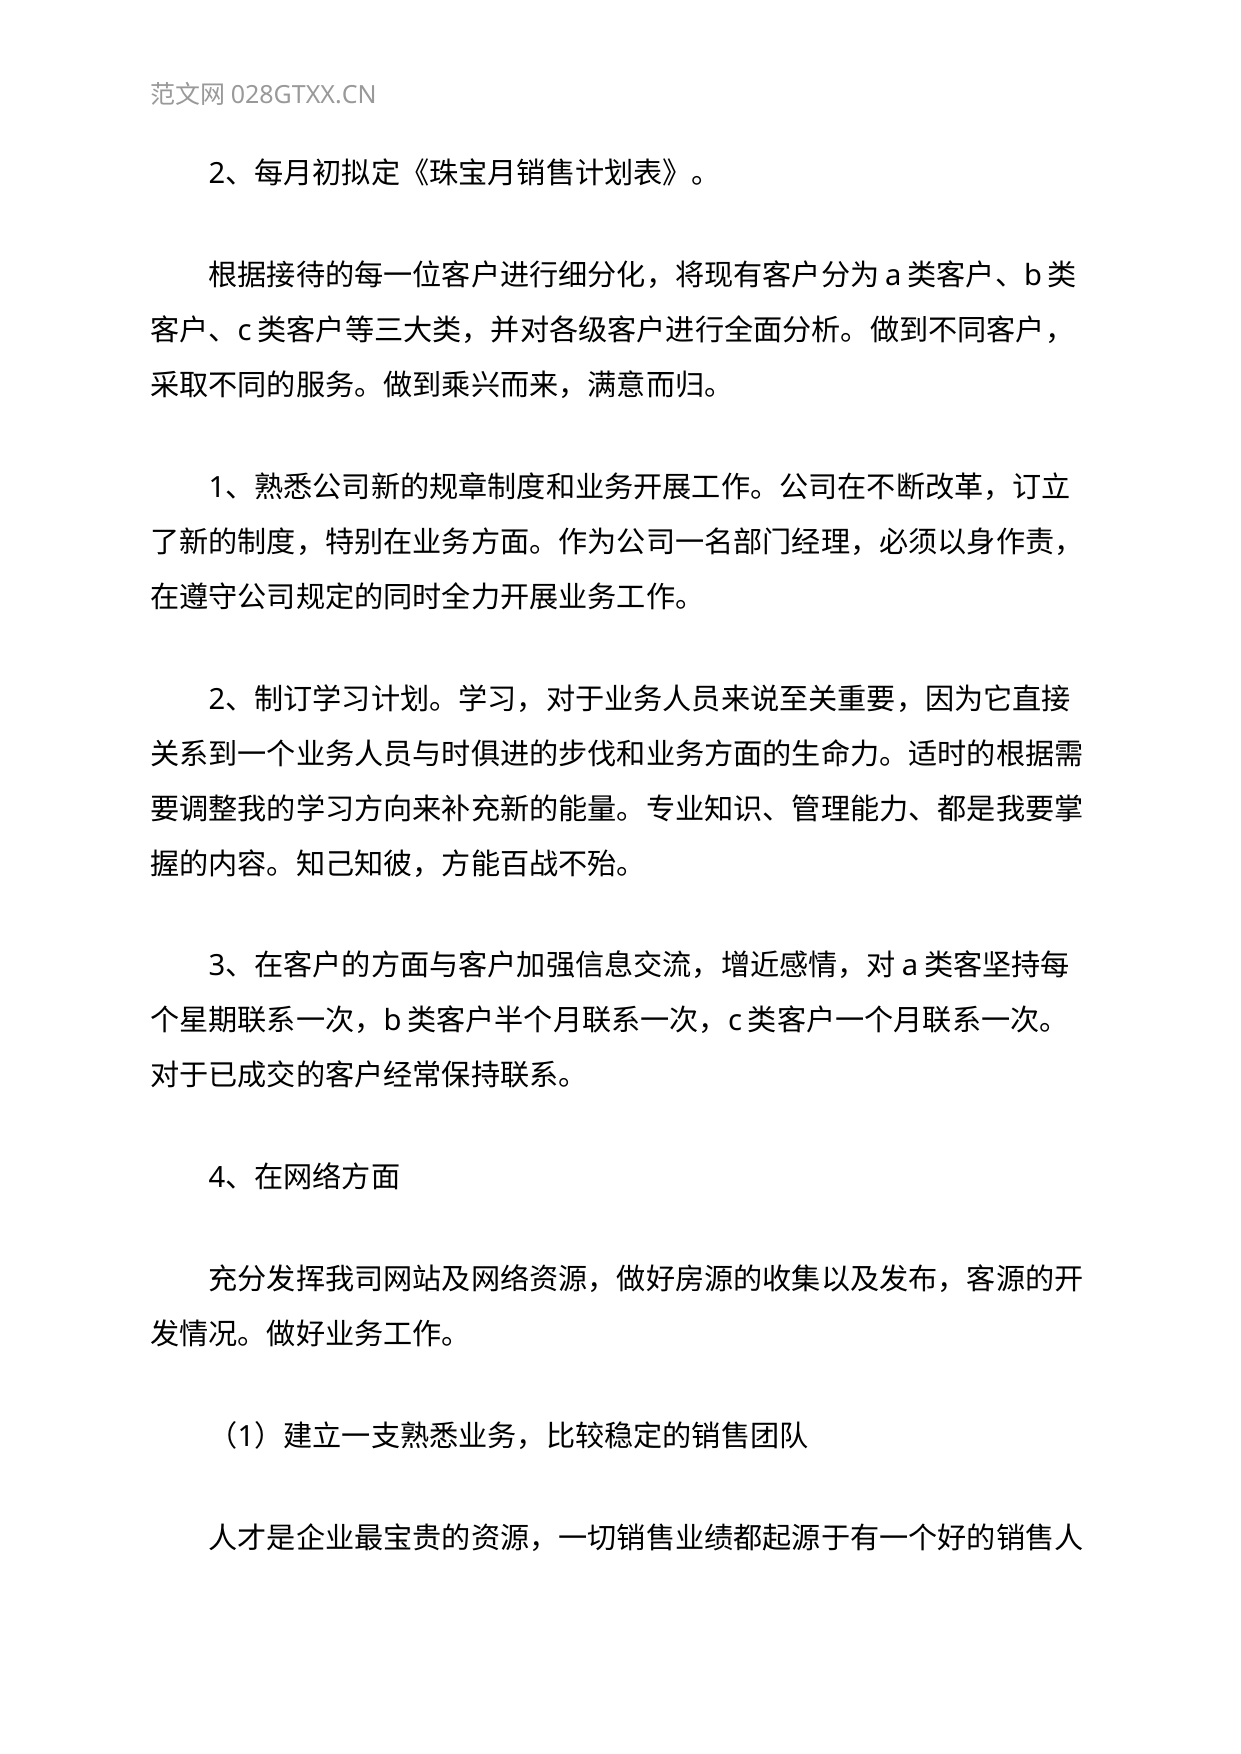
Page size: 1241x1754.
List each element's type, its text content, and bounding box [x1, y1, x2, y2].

text 1、熟悉公司新的规章制度和业务开展工作。公司在不断改革，订立了新的制度，特别在业务方面。作为公司一名部门经理，必须以身作责，在遵守公司规定的同时全力开展业务工作。 [150, 464, 1090, 616]
text （1）建立一支熟悉业务，比较稳定的销售团队 [150, 1412, 1090, 1455]
text 充分发挥我司网站及网络资源，做好房源的收集以及发布，客源的开发情况。做好业务工作。 [150, 1256, 1090, 1353]
text 2、制订学习计划。学习，对于业务人员来说至关重要，因为它直接关系到一个业务人员与时俱进的步伐和业务方面的生命力。适时的根据需要调整我的学习方向来补充新的能量。专业知识、管理能力、都是我要掌握的内容。知己知彼，方能百战不殆。 [150, 675, 1090, 882]
text 2、每月初拟定《珠宝月销售计划表》。 [150, 150, 1090, 192]
text 3、在客户的方面与客户加强信息交流，增近感情，对a类客坚持每个星期联系一次，b类客户半个月联系一次，c类客户一个月联系一次。对于已成交的客户经常保持联系。 [150, 942, 1090, 1094]
text 根据接待的每一位客户进行细分化，将现有客户分为a类客户、b类客户、c类客户等三大类，并对各级客户进行全面分析。做到不同客户，采取不同的服务。做到乘兴而来，满意而归。 [150, 252, 1090, 404]
text 4、在网络方面 [150, 1154, 1090, 1196]
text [150, 1514, 1090, 1557]
